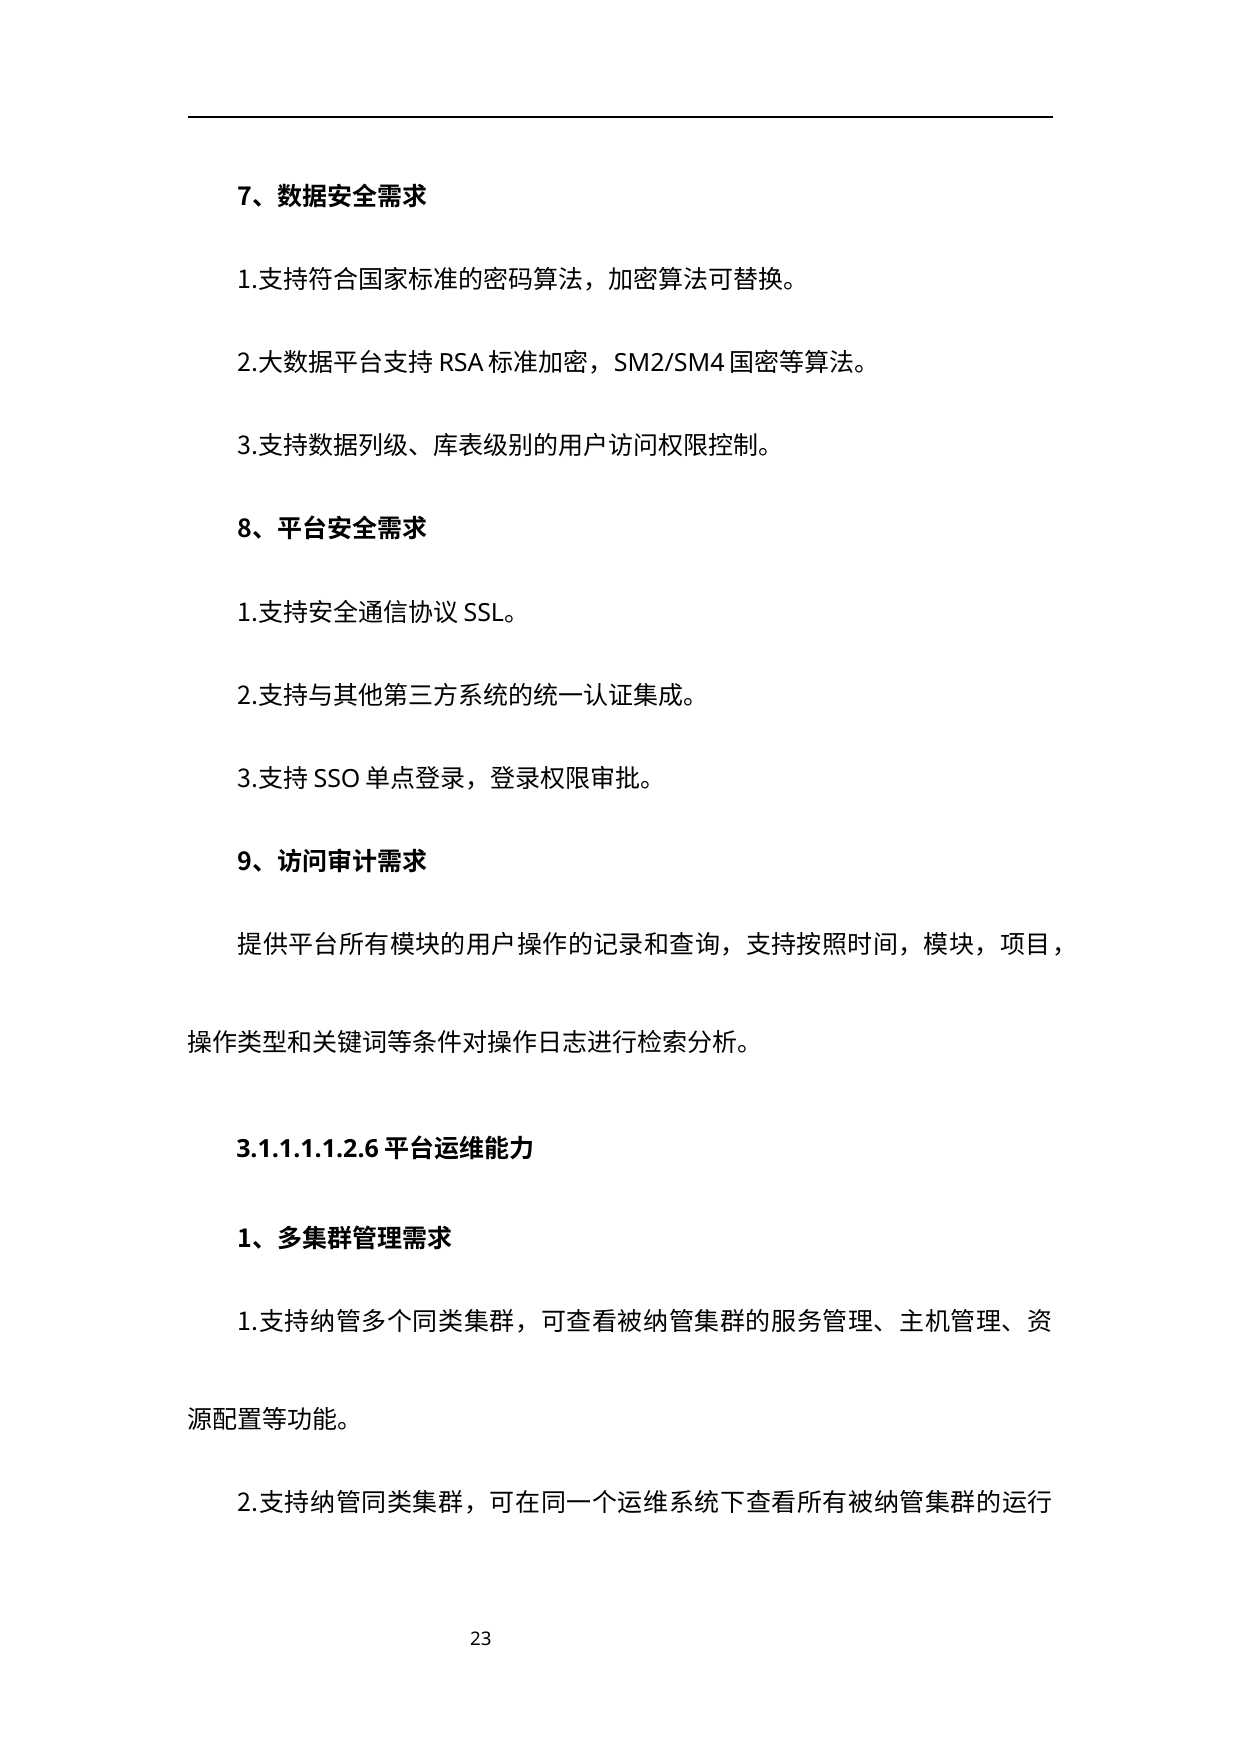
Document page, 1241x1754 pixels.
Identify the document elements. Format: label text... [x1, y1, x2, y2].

text 2.支持与其他第三方系统的统一认证集成。 [187, 661, 1053, 726]
text 9、访问审计需求 [187, 827, 1053, 892]
text 7、数据安全需求 [187, 162, 1053, 227]
text 1.支持安全通信协议SSL。 [187, 578, 1053, 643]
subtitle 3.1.1.1.1.2.6平台运维能力 [198, 1116, 1053, 1181]
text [187, 1468, 1053, 1533]
text 1.支持纳管多个同类集群，可查看被纳管集群的服务管理、主机管理、资源配置等功能。 [187, 1287, 1053, 1450]
text 3.支持数据列级、库表级别的用户访问权限控制。 [187, 411, 1053, 476]
text 提供平台所有模块的用户操作的记录和查询，支持按照时间，模块，项目，操作类型和关键词等条件对操作日志进行检索分析。 [187, 910, 1053, 1073]
text 8、平台安全需求 [187, 494, 1053, 559]
text 2.大数据平台支持RSA标准加密，SM2/SM4国密等算法。 [187, 328, 1053, 393]
text 1.支持符合国家标准的密码算法，加密算法可替换。 [187, 245, 1053, 310]
text 3.支持SSO单点登录，登录权限审批。 [187, 744, 1053, 809]
text 1、多集群管理需求 [187, 1204, 1053, 1269]
